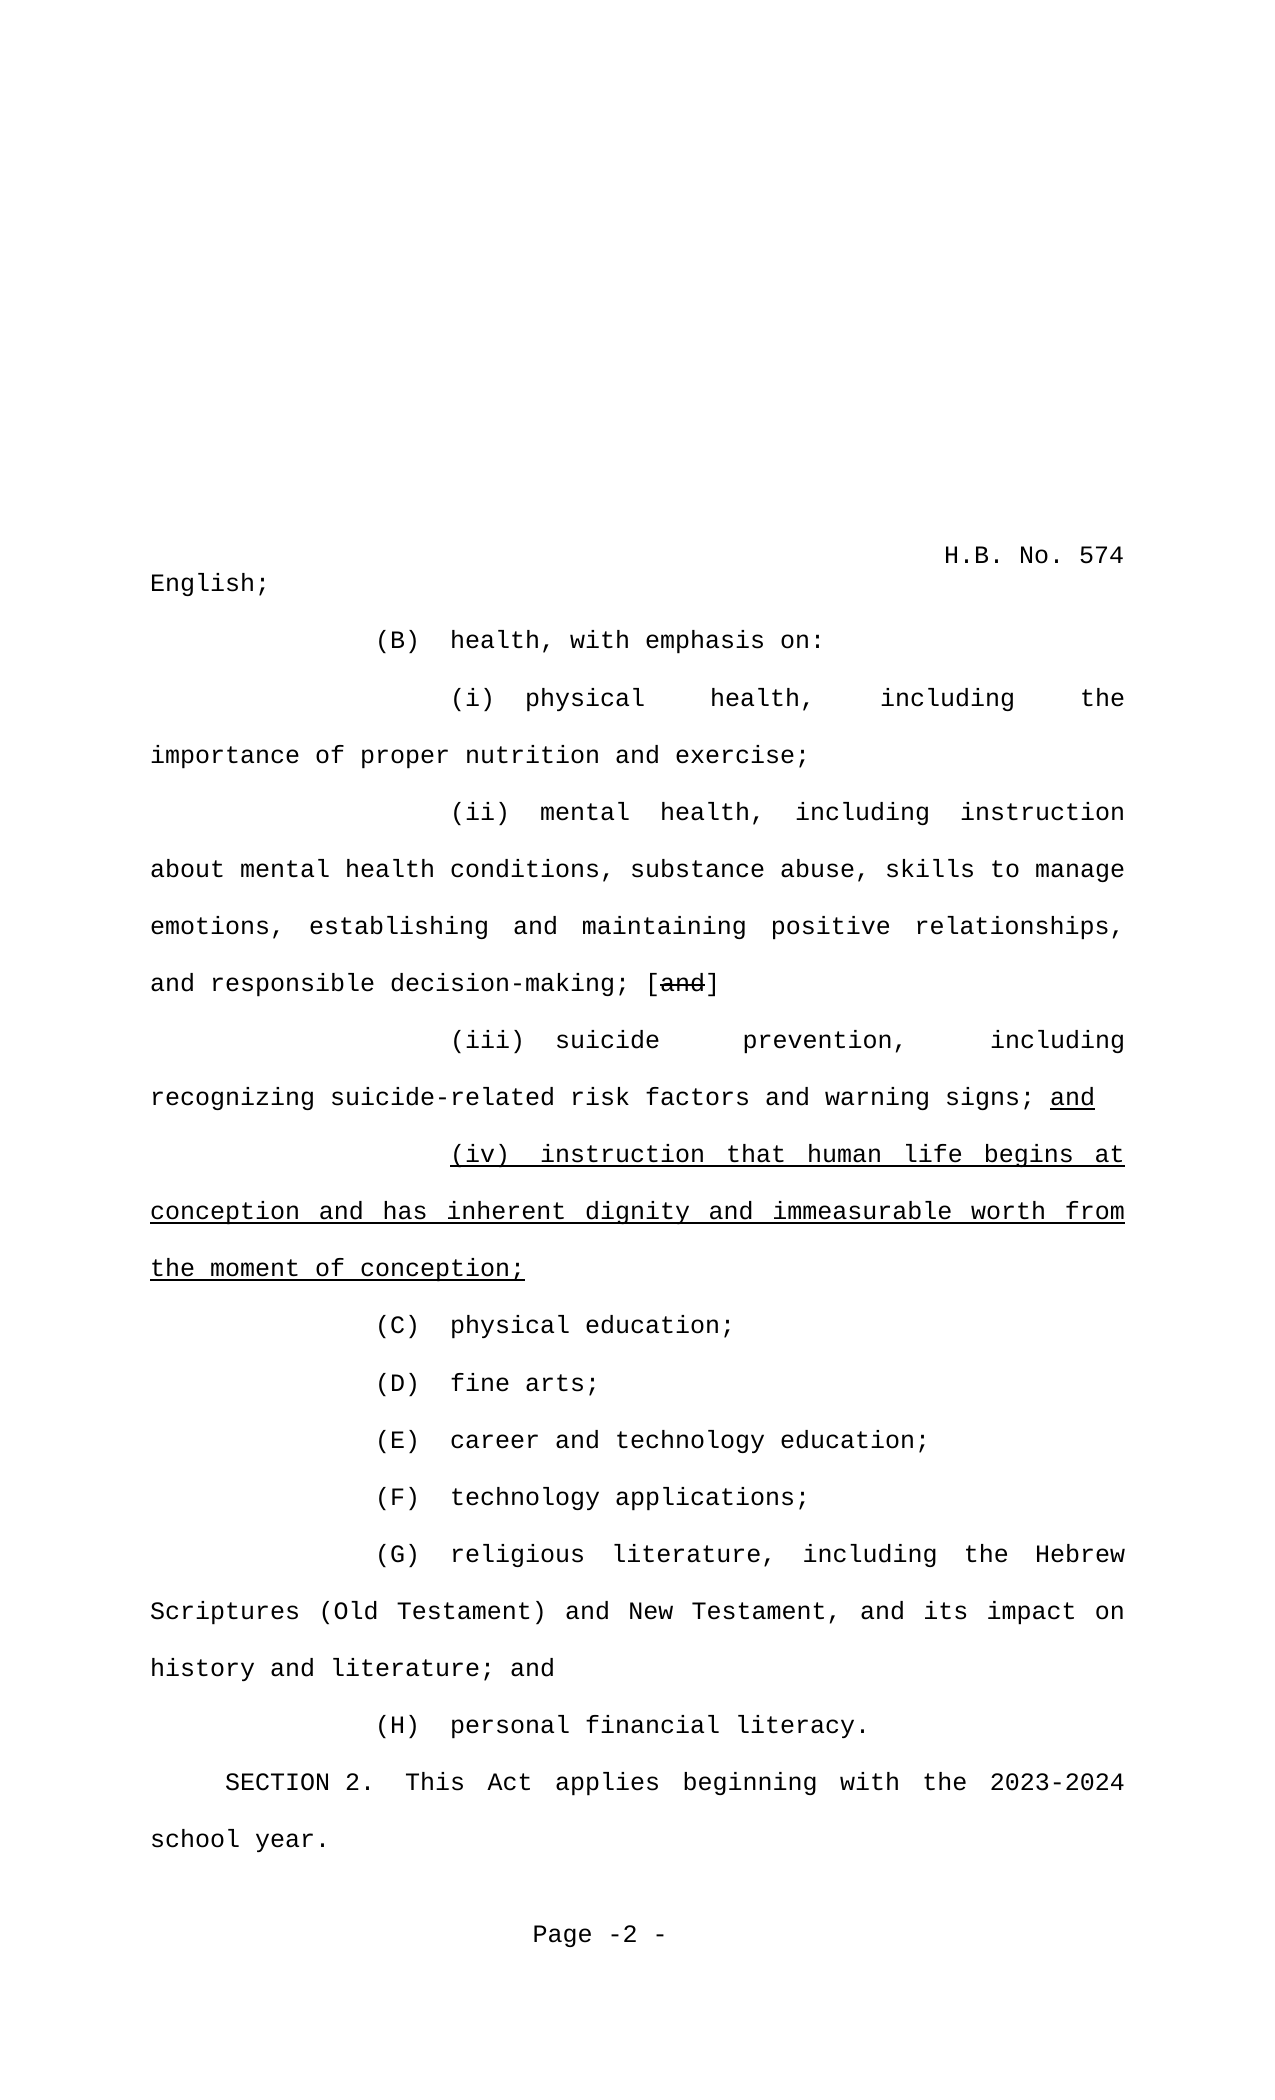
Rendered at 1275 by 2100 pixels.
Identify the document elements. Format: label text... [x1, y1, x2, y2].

text (H) personal financial literacy. [150, 1712, 1125, 1741]
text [150, 571, 1125, 599]
text (iv) instruction that human life begins at conception and has inherent dignity and immeasurable worth from the moment of conception; [150, 1224, 1125, 1284]
text SECTION 2. This Act applies beginning with the 2023-2024 school year. [150, 1769, 1125, 1855]
text (F) technology applications; [150, 1484, 1125, 1513]
text (ii) mental health, including instruction about mental health conditions, substance abuse, skills to manage emotions, establishing and maintaining positive relationships, and responsible decision-making; [and] [150, 799, 1125, 999]
text (G) religious literature, including the Hebrew Scriptures (Old Testament) and New Testament, and its impact on history and literature; and [150, 1541, 1125, 1684]
text (iii) suicide prevention, including recognizing suicide-related risk factors and warning signs; and [150, 1027, 1125, 1113]
text (C) physical education; [150, 1313, 1125, 1341]
text (B) health, with emphasis on: [150, 628, 1125, 656]
text (i) physical health, including the importance of proper nutrition and exercise; [150, 685, 1125, 771]
text (E) career and technology education; [150, 1427, 1125, 1456]
text (D) fine arts; [150, 1370, 1125, 1398]
text (iv) instruction that human life begins at conception and has inherent dignity and immeasurable worth from the moment of conception; [150, 1142, 1125, 1222]
